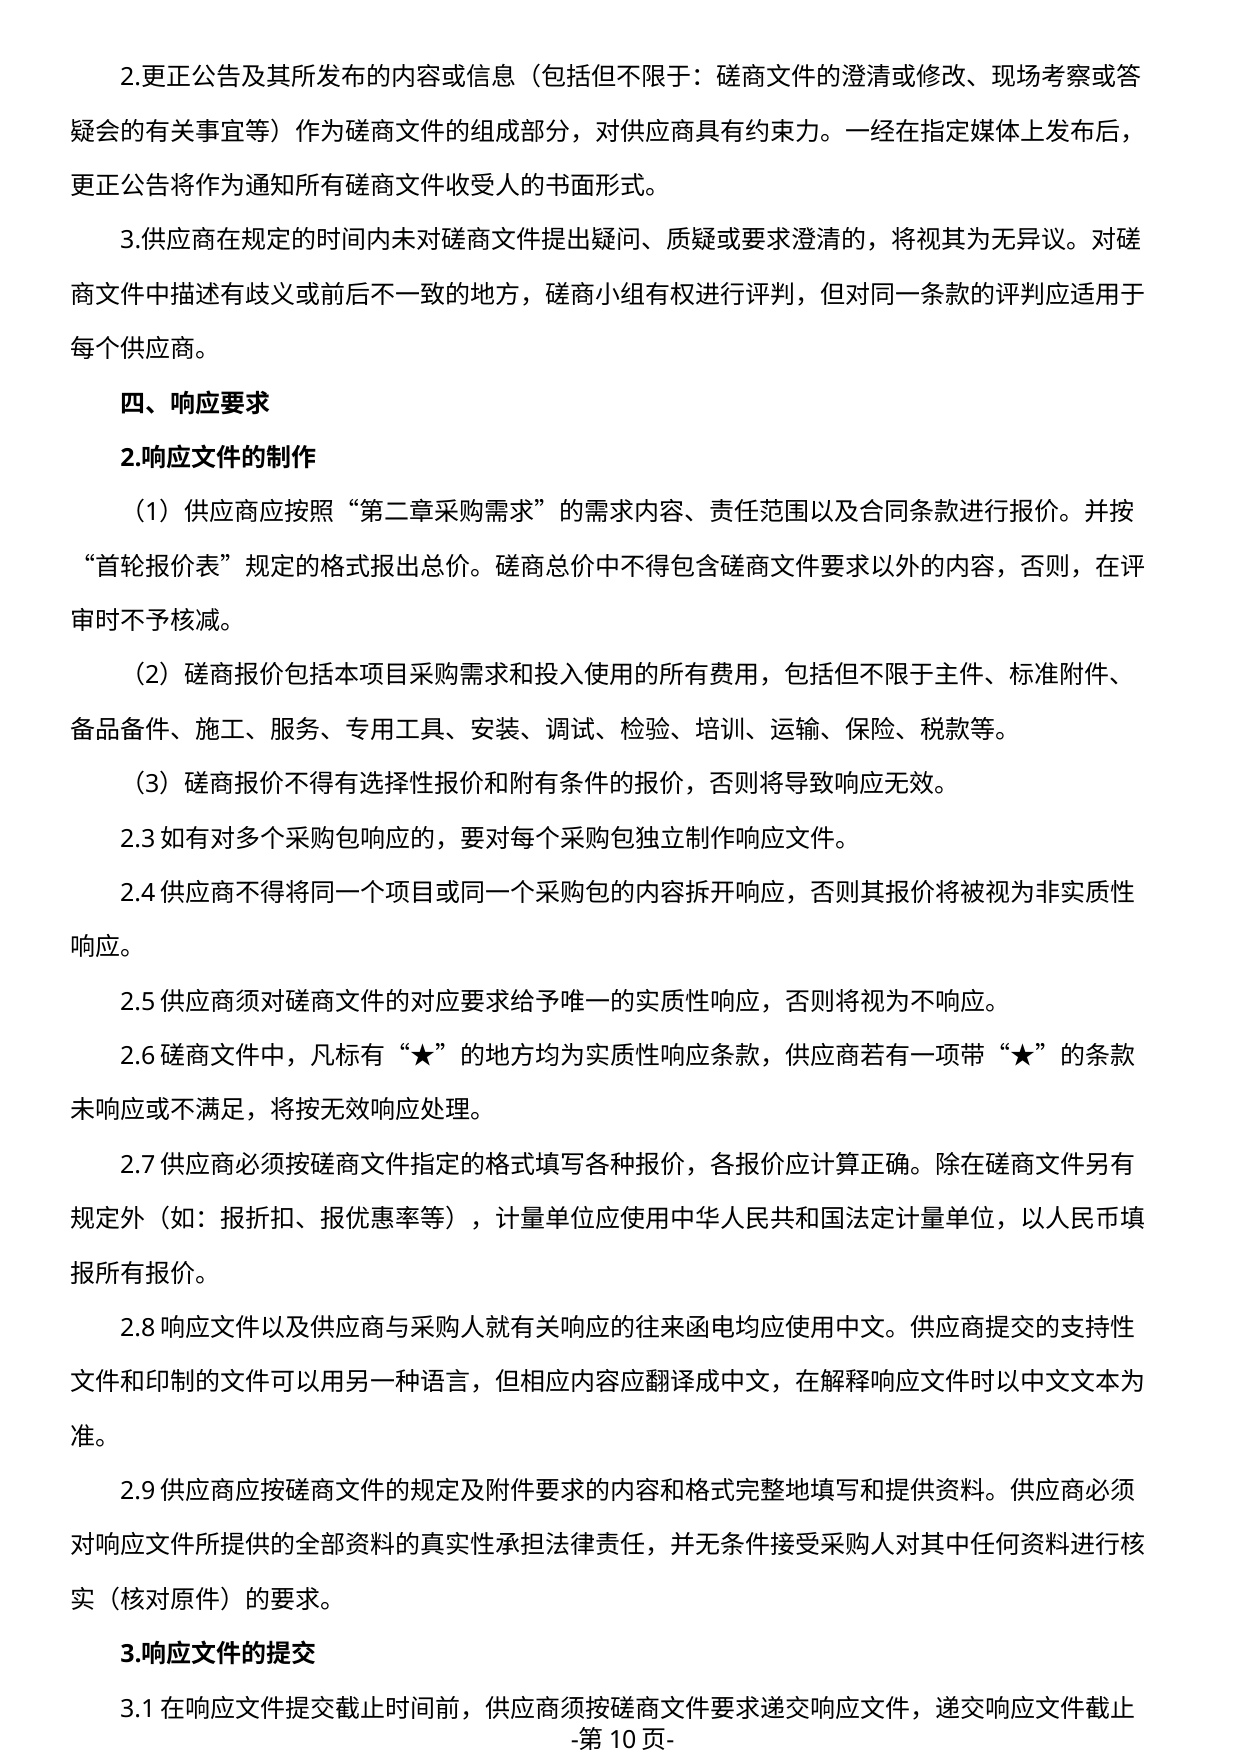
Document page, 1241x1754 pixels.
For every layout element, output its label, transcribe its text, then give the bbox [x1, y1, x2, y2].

text 2.4供应商不得将同一个项目或同一个采购包的内容拆开响应，否则其报价将被视为非实质性响应。 [70, 872, 1155, 963]
text 2.5供应商须对磋商文件的对应要求给予唯一的实质性响应，否则将视为不响应。 [70, 981, 1155, 1017]
text 2.8响应文件以及供应商与采购人就有关响应的往来函电均应使用中文。供应商提交的支持性文件和印制的文件可以用另一种语言，但相应内容应翻译成中文，在解释响应文件时以中文文本为准。 [70, 1307, 1155, 1452]
text （2）磋商报价包括本项目采购需求和投入使用的所有费用，包括但不限于主件、标准附件、备品备件、施工、服务、专用工具、安装、调试、检验、培训、运输、保险、税款等。 [70, 655, 1155, 746]
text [70, 1688, 1155, 1724]
text 2.3如有对多个采购包响应的，要对每个采购包独立制作响应文件。 [70, 818, 1155, 854]
text 2.7供应商必须按磋商文件指定的格式填写各种报价，各报价应计算正确。除在磋商文件另有规定外（如：报折扣、报优惠率等），计量单位应使用中华人民共和国法定计量单位，以人民币填报所有报价。 [70, 1144, 1155, 1289]
text 四、响应要求 [70, 383, 1155, 419]
text 2.更正公告及其所发布的内容或信息（包括但不限于：磋商文件的澄清或修改、现场考察或答疑会的有关事宜等）作为磋商文件的组成部分，对供应商具有约束力。一经在指定媒体上发布后，更正公告将作为通知所有磋商文件收受人的书面形式。 [70, 57, 1155, 202]
text 2.6磋商文件中，凡标有“★”的地方均为实质性响应条款，供应商若有一项带“★”的条款未响应或不满足，将按无效响应处理。 [70, 1036, 1155, 1126]
text （3）磋商报价不得有选择性报价和附有条件的报价，否则将导致响应无效。 [70, 764, 1155, 800]
text （1）供应商应按照“第二章采购需求”的需求内容、责任范围以及合同条款进行报价。并按“首轮报价表”规定的格式报出总价。磋商总价中不得包含磋商文件要求以外的内容，否则，在评审时不予核减。 [70, 492, 1155, 637]
text 2.响应文件的制作 [70, 437, 1155, 474]
text 3.供应商在规定的时间内未对磋商文件提出疑问、质疑或要求澄清的，将视其为无异议。对磋商文件中描述有歧义或前后不一致的地方，磋商小组有权进行评判，但对同一条款的评判应适用于每个供应商。 [70, 220, 1155, 365]
text 2.9供应商应按磋商文件的规定及附件要求的内容和格式完整地填写和提供资料。供应商必须对响应文件所提供的全部资料的真实性承担法律责任，并无条件接受采购人对其中任何资料进行核实（核对原件）的要求。 [70, 1471, 1155, 1616]
text 3.响应文件的提交 [70, 1634, 1155, 1670]
